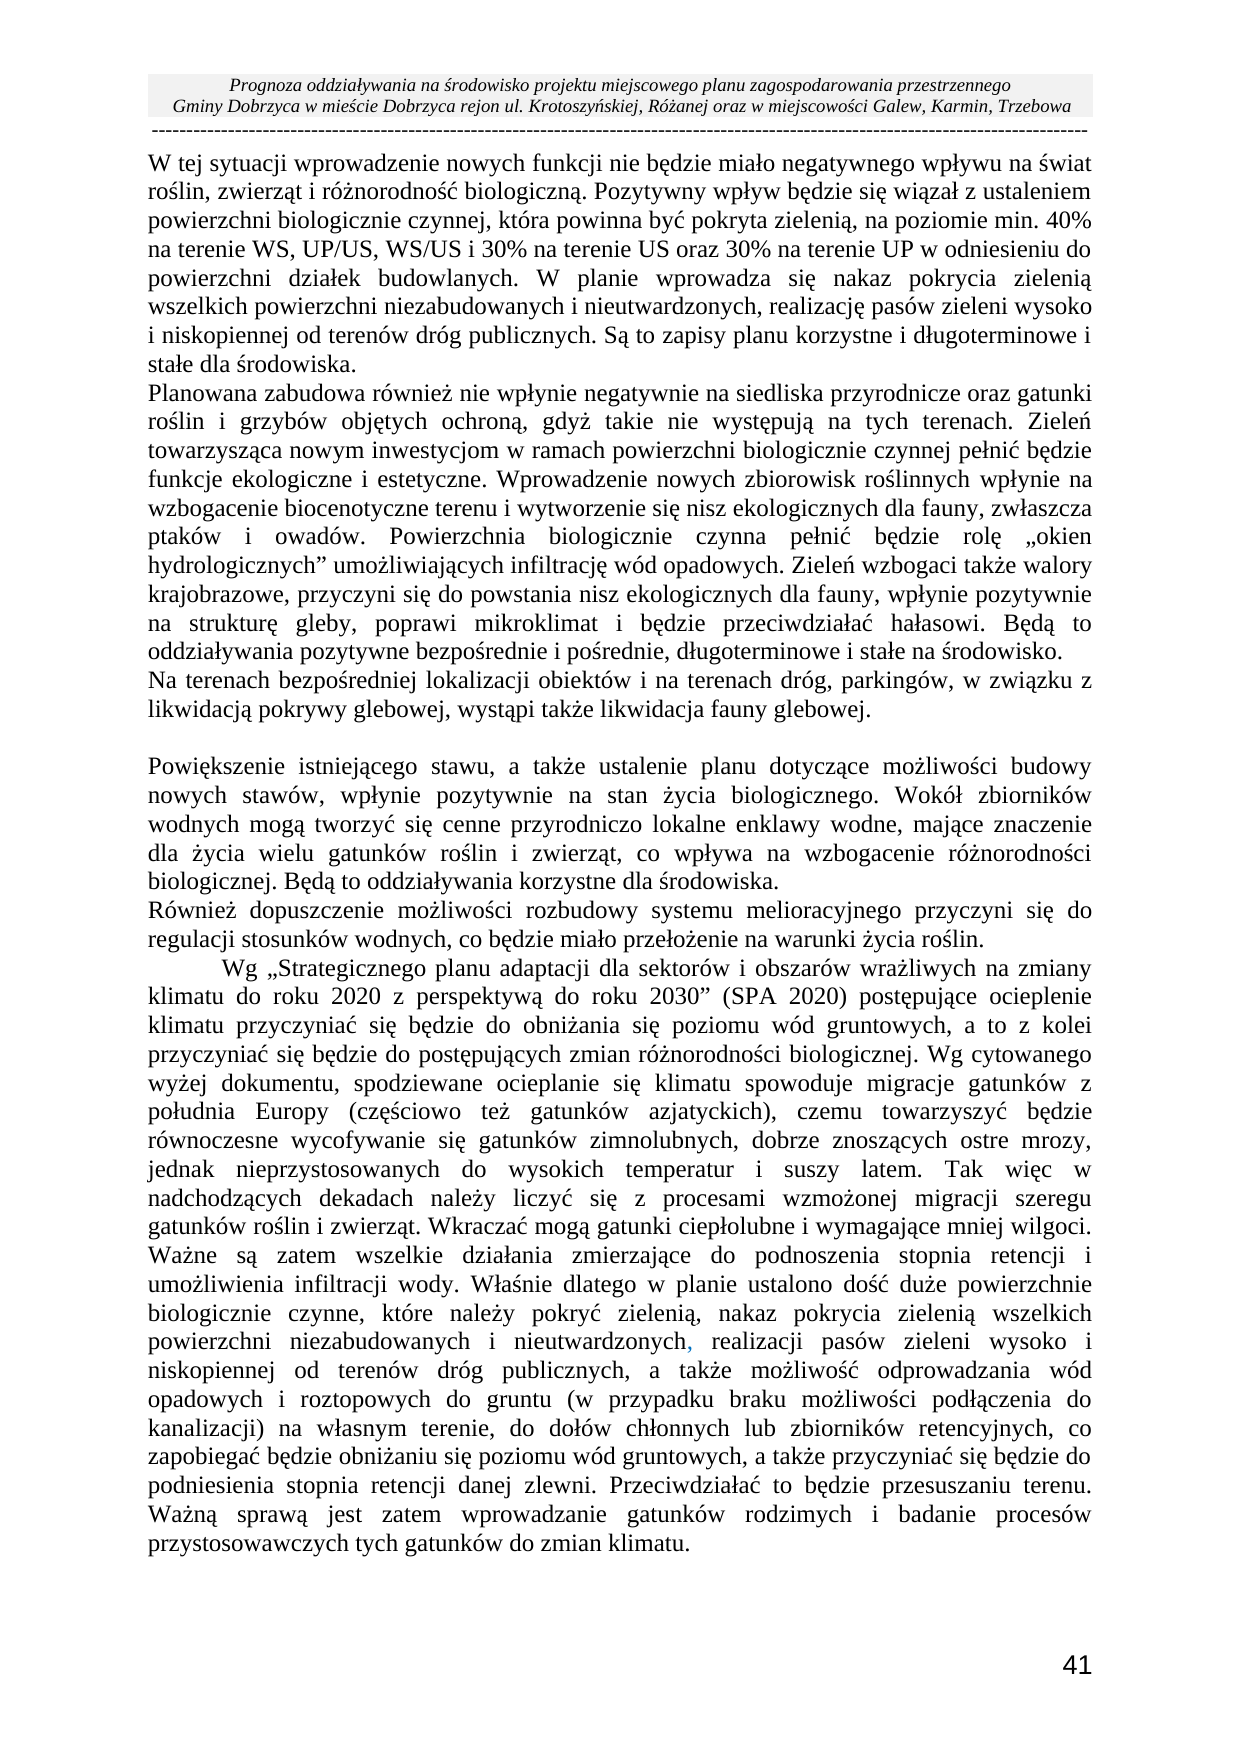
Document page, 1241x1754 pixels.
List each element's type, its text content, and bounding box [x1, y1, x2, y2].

text Również dopuszczenie możliwości rozbudowy systemu melioracyjnego przyczyni się do regulacji stosunków wodnych, co będzie miało przełożenie na warunki życia roślin. [148, 895, 1093, 953]
text Powiększenie istniejącego stawu, a także ustalenie planu dotyczące możliwości budowy nowych stawów, wpłynie pozytywnie na stan życia biologicznego. Wokół zbiorników wodnych mogą tworzyć się cenne przyrodniczo lokalne enklawy wodne, mające znaczenie dla życia wielu gatunków roślin i zwierząt, co wpływa na wzbogacenie różnorodności biologicznej. Będą to oddziaływania korzystne dla środowiska. [148, 751, 1093, 895]
text W tej sytuacji wprowadzenie nowych funkcji nie będzie miało negatywnego wpływu na świat roślin, zwierząt i różnorodność biologiczną. Pozytywny wpływ będzie się wiązał z ustaleniem powierzchni biologicznie czynnej, która powinna być pokryta zielenią, na poziomie min. 40% na terenie WS, UP/US, WS/US i 30% na terenie US oraz 30% na terenie UP w odniesieniu do powierzchni działek budowlanych. W planie wprowadza się nakaz pokrycia zielenią wszelkich powierzchni niezabudowanych i nieutwardzonych, realizację pasów zieleni wysoko i niskopiennej od terenów dróg publicznych. Są to zapisy planu korzystne i długoterminowe i stałe dla środowiska. [148, 148, 1093, 378]
text Wg „Strategicznego planu adaptacji dla sektorów i obszarów wrażliwych na zmiany klimatu do roku 2020 z perspektywą do roku 2030” (SPA 2020) postępujące ocieplenie klimatu przyczyniać się będzie do obniżania się poziomu wód gruntowych, a to z kolei przyczyniać się będzie do postępujących zmian różnorodności biologicznej. Wg cytowanego wyżej dokumentu, spodziewane ocieplanie się klimatu spowoduje migracje gatunków z południa Europy (częściowo też gatunków azjatyckich), czemu towarzyszyć będzie równoczesne wycofywanie się gatunków zimnolubnych, dobrze znoszących ostre mrozy, jednak nieprzystosowanych do wysokich temperatur i suszy latem. Tak więc w nadchodzących dekadach należy liczyć się z procesami wzmożonej migracji szeregu gatunków roślin i zwierząt. Wkraczać mogą gatunki ciepłolubne i wymagające mniej wilgoci. Ważne są zatem wszelkie działania zmierzające do podnoszenia stopnia retencji i umożliwienia infiltracji wody. Właśnie dlatego w planie ustalono dość duże powierzchnie biologicznie czynne, które należy pokryć zielenią, nakaz pokrycia zielenią wszelkich powierzchni niezabudowanych i nieutwardzonych, realizacji pasów zieleni wysoko i niskopiennej od terenów dróg publicznych, a także możliwość odprowadzania wód opadowych i roztopowych do gruntu (w przypadku braku możliwości podłączenia do kanalizacji) na własnym terenie, do dołów chłonnych lub zbiorników retencyjnych, co zapobiegać będzie obniżaniu się poziomu wód gruntowych, a także przyczyniać się będzie do podniesienia stopnia retencji danej zlewni. Przeciwdziałać to będzie przesuszaniu terenu. Ważną sprawą jest zatem wprowadzanie gatunków rodzimych i badanie procesów przystosowawczych tych gatunków do zmian klimatu. [148, 953, 1093, 1556]
text Planowana zabudowa również nie wpłynie negatywnie na siedliska przyrodnicze oraz gatunki roślin i grzybów objętych ochroną, gdyż takie nie występują na tych terenach. Zieleń towarzysząca nowym inwestycjom w ramach powierzchni biologicznie czynnej pełnić będzie funkcje ekologiczne i estetyczne. Wprowadzenie nowych zbiorowisk roślinnych wpłynie na wzbogacenie biocenotyczne terenu i wytworzenie się nisz ekologicznych dla fauny, zwłaszcza ptaków i owadów. Powierzchnia biologicznie czynna pełnić będzie rolę „okien hydrologicznych” umożliwiających infiltrację wód opadowych. Zieleń wzbogaci także walory krajobrazowe, przyczyni się do powstania nisz ekologicznych dla fauny, wpłynie pozytywnie na strukturę gleby, poprawi mikroklimat i będzie przeciwdziałać hałasowi. Będą to oddziaływania pozytywne bezpośrednie i pośrednie, długoterminowe i stałe na środowisko. [148, 378, 1093, 665]
text Na terenach bezpośredniej lokalizacji obiektów i na terenach dróg, parkingów, w związku z likwidacją pokrywy glebowej, wystąpi także likwidacja fauny glebowej. [148, 665, 1093, 723]
